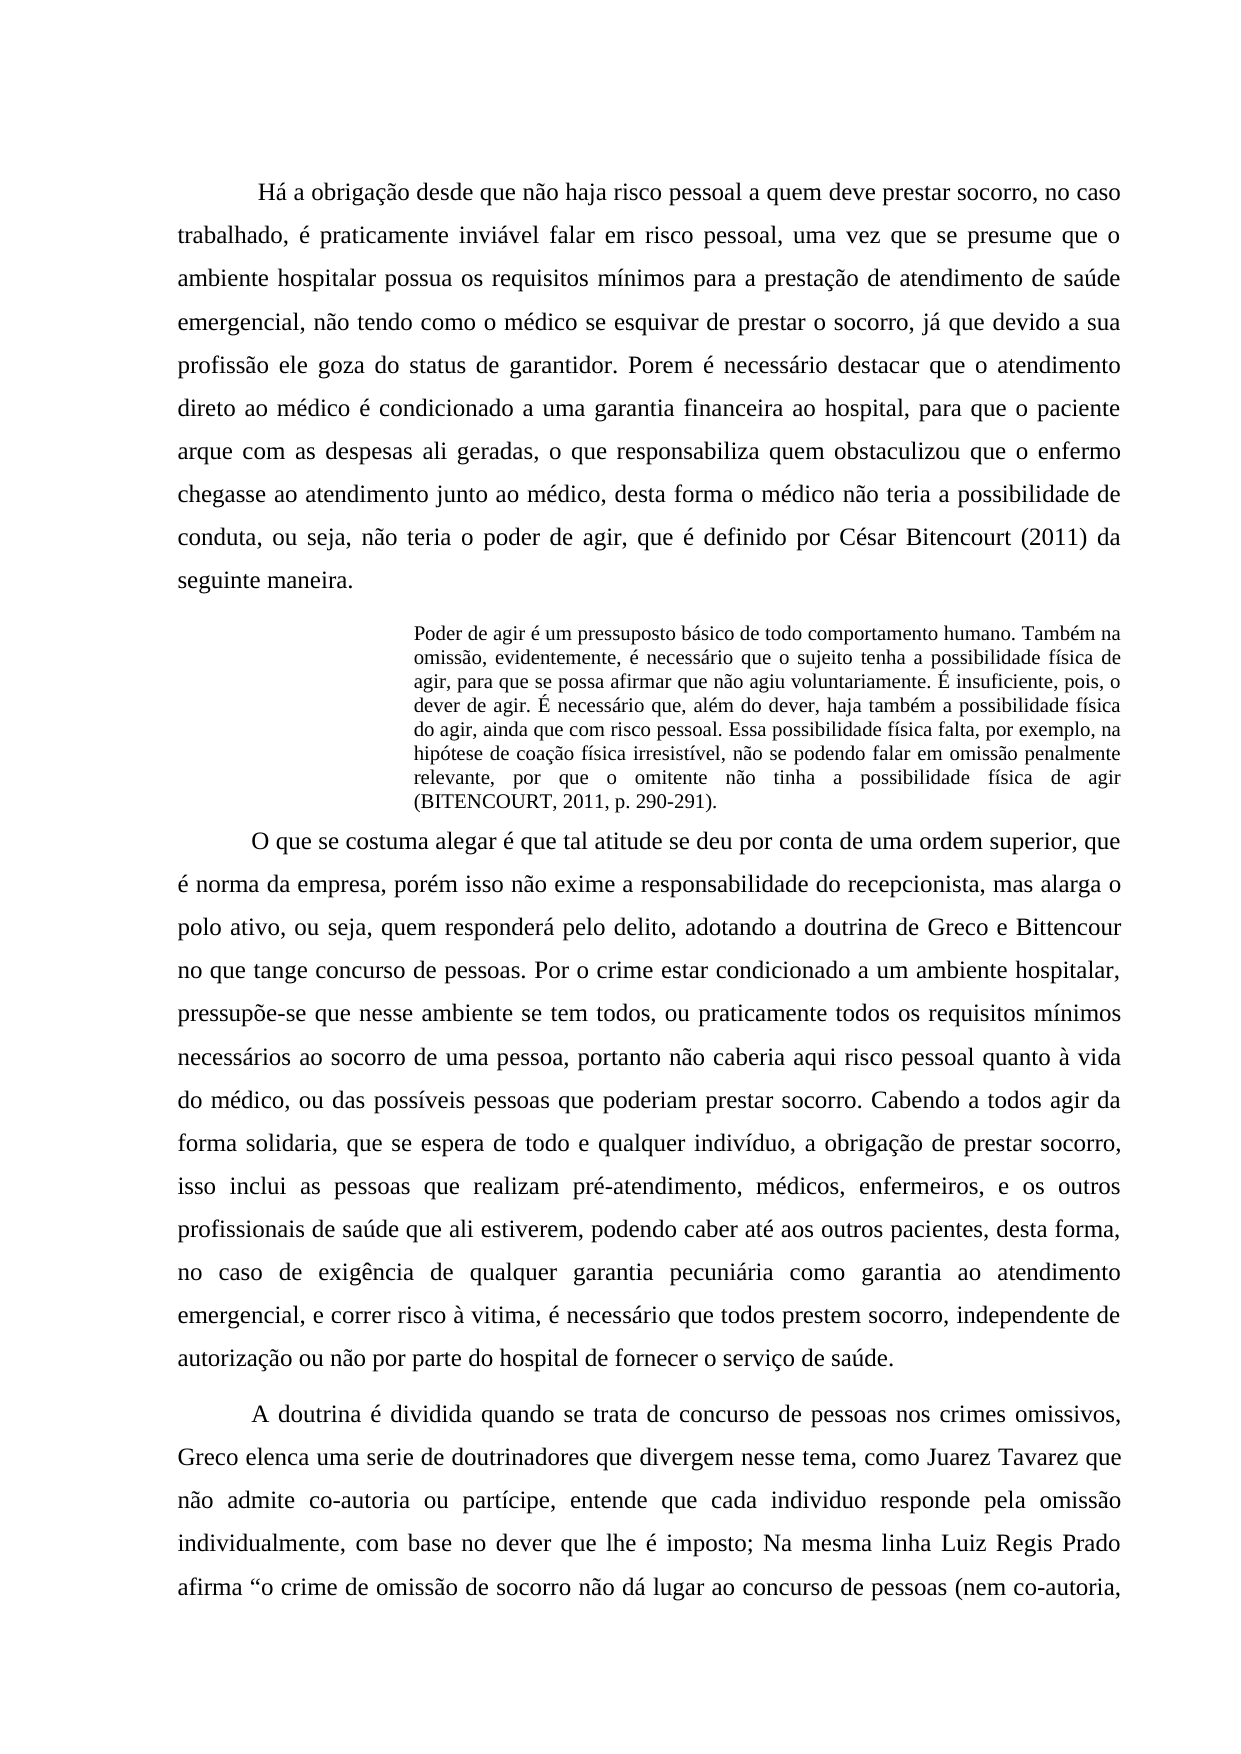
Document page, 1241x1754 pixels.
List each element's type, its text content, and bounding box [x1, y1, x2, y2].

text Há a obrigação desde que não haja risco pessoal a quem deve prestar socorro, no caso trabalhado, é praticamente inviável falar em risco pessoal, uma vez que se presume que o ambiente hospitalar possua os requisitos mínimos para a prestação de atendimento de saúde emergencial, não tendo como o médico se esquivar de prestar o socorro, já que devido a sua profissão ele goza do status de garantidor. Porem é necessário destacar que o atendimento direto ao médico é condicionado a uma garantia financeira ao hospital, para que o paciente arque com as despesas ali geradas, o que responsabiliza quem obstaculizou que o enfermo chegasse ao atendimento junto ao médico, desta forma o médico não teria a possibilidade de conduta, ou seja, não teria o poder de agir, que é definido por César Bitencourt (2011) da seguinte maneira. [177, 177, 1122, 594]
text O que se costuma alegar é que tal atitude se deu por conta de uma ordem superior, que é norma da empresa, porém isso não exime a responsabilidade do recepcionista, mas alarga o polo ativo, ou seja, quem responderá pelo delito, adotando a doutrina de Greco e Bittencour no que tange concurso de pessoas. Por o crime estar condicionado a um ambiente hospitalar, pressupõe-se que nesse ambiente se tem todos, ou praticamente todos os requisitos mínimos necessários ao socorro de uma pessoa, portanto não caberia aqui risco pessoal quanto à vida do médico, ou das possíveis pessoas que poderiam prestar socorro. Cabendo a todos agir da forma solidaria, que se espera de todo e qualquer indivíduo, a obrigação de prestar socorro, isso inclui as pessoas que realizam pré-atendimento, médicos, enfermeiros, e os outros profissionais de saúde que ali estiverem, podendo caber até aos outros pacientes, desta forma, no caso de exigência de qualquer garantia pecuniária como garantia ao atendimento emergencial, e correr risco à vitima, é necessário que todos prestem socorro, independente de autorização ou não por parte do hospital de fornecer o serviço de saúde. [177, 826, 1122, 1372]
text Poder de agir é um pressuposto básico de todo comportamento humano. Também na omissão, evidentemente, é necessário que o sujeito tenha a possibilidade física de agir, para que se possa afirmar que não agiu voluntariamente. É insuficiente, pois, o dever de agir. É necessário que, além do dever, haja também a possibilidade física do agir, ainda que com risco pessoal. Essa possibilidade física falta, por exemplo, na hipótese de coação física irresistível, não se podendo falar em omissão penalmente relevante, por que o omitente não tinha a possibilidade física de agir (BITENCOURT, 2011, p. 290-291). [413, 621, 1122, 813]
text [177, 1399, 1122, 1600]
